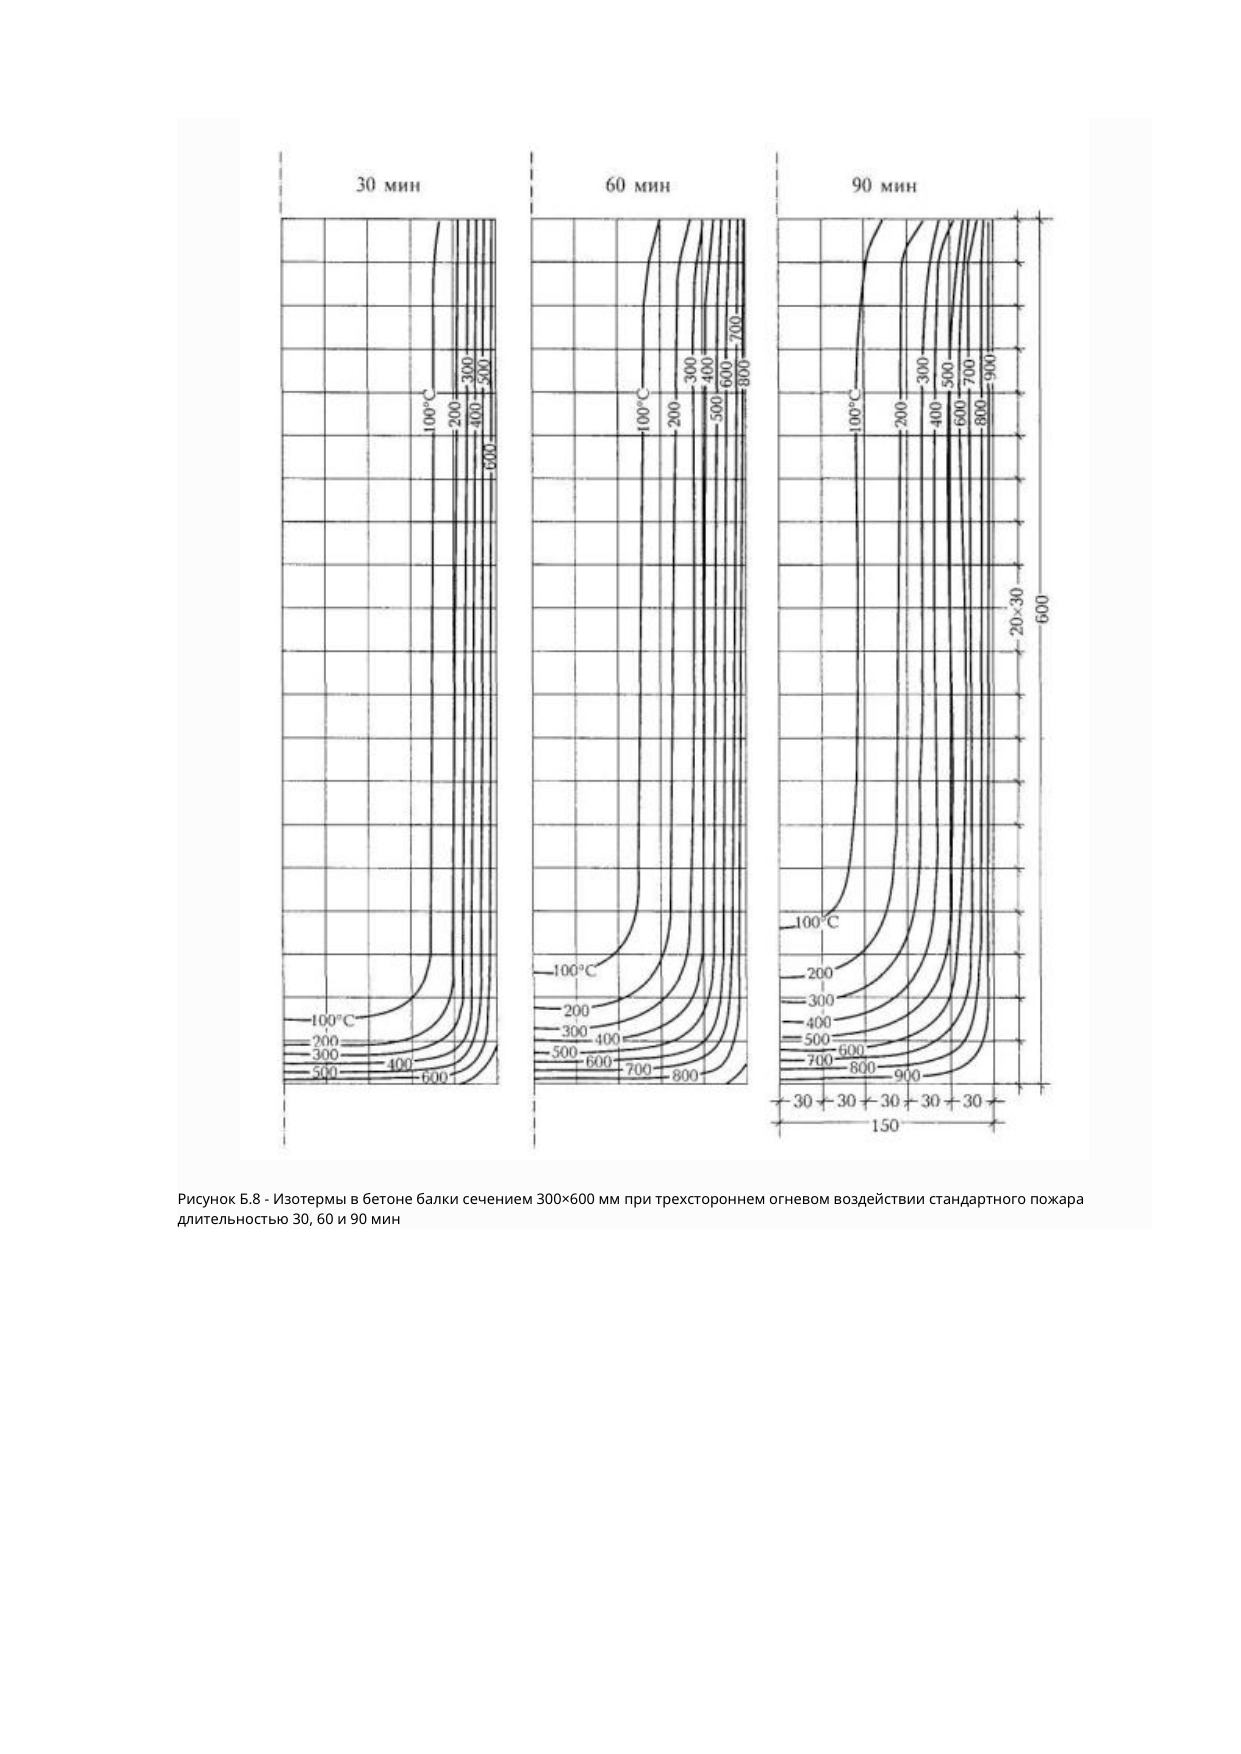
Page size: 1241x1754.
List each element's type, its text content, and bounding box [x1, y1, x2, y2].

picture [240, 118, 1089, 1160]
text Рисунок Б.8 - Изотермы в бетоне балки сечением 300×600 мм при трехстороннем огневом воздействии стандартного пожара длительностью 30, 60 и 90 мин [177, 1189, 1152, 1229]
